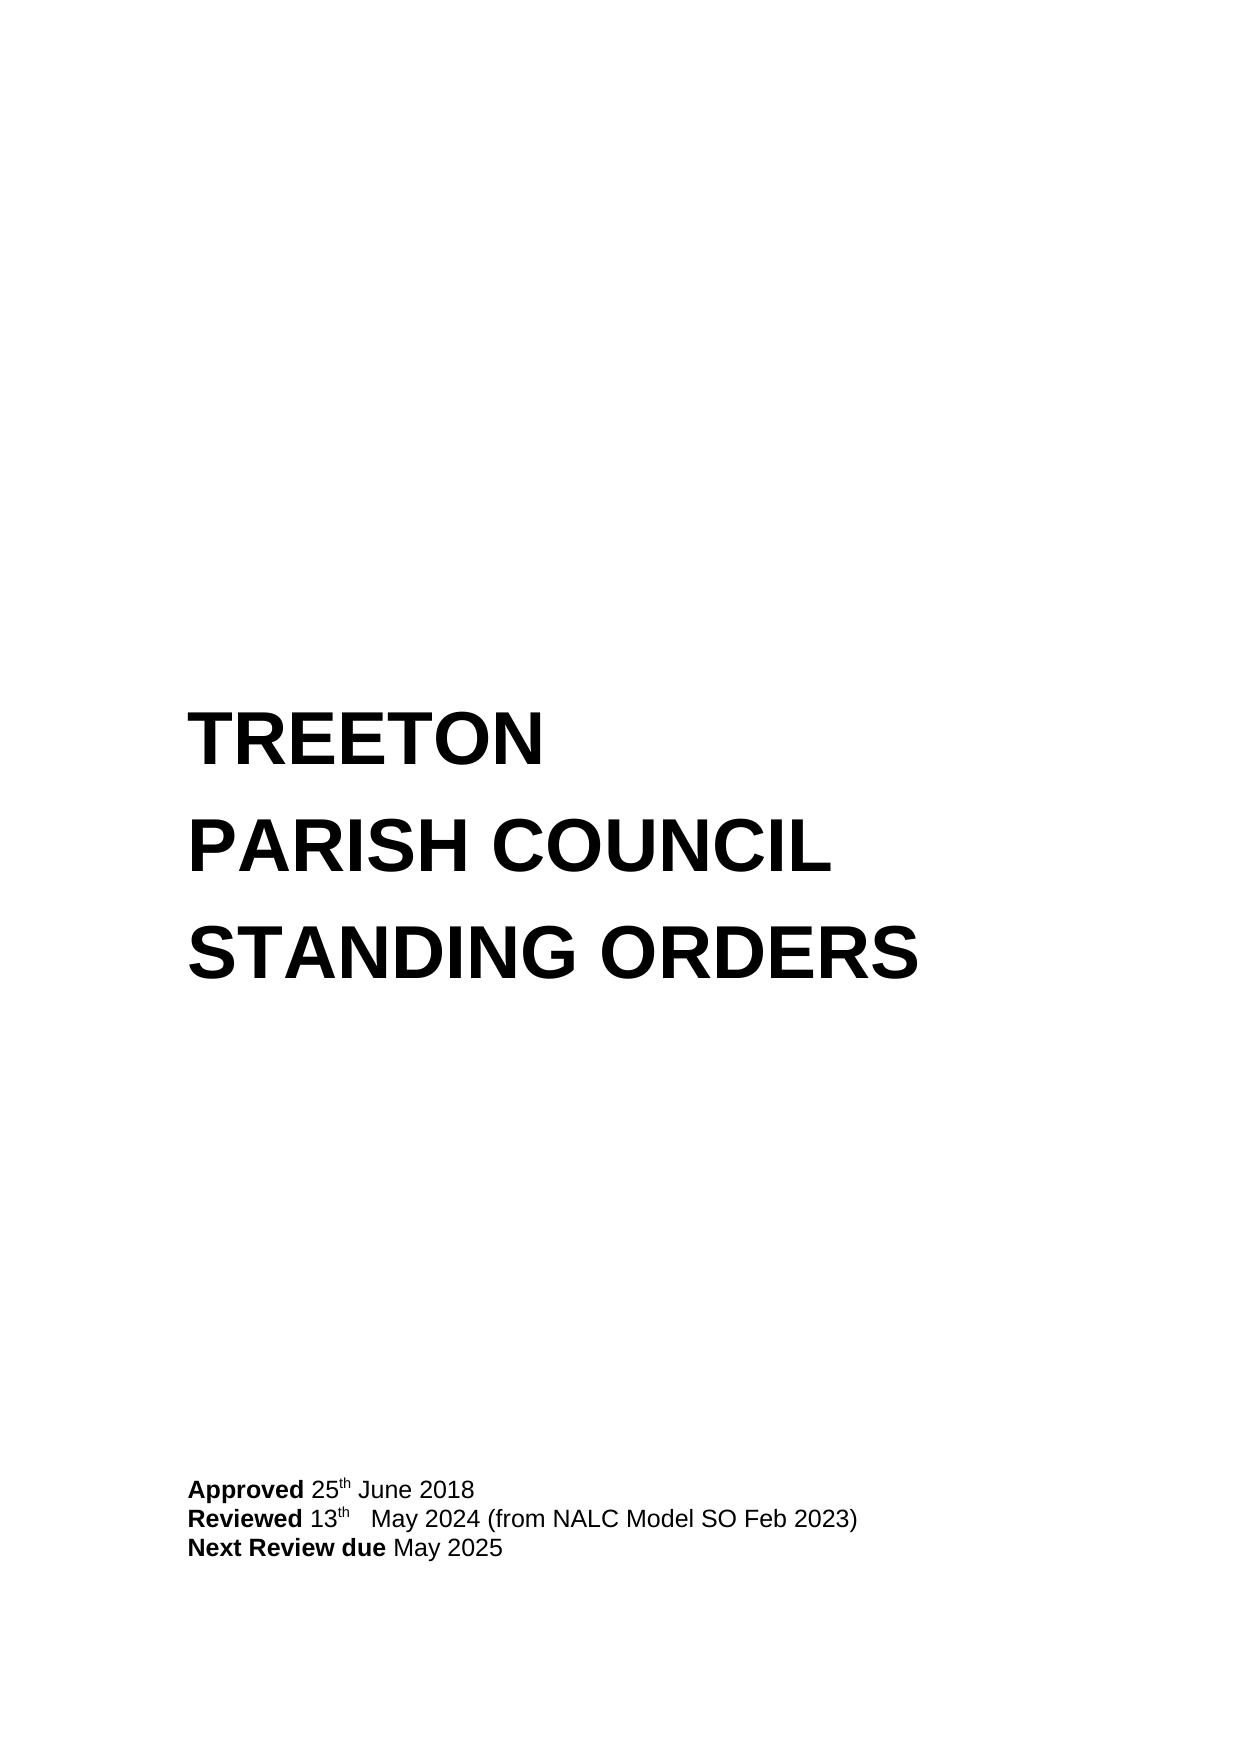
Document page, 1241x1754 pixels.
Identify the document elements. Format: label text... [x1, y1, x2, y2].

text Reviewed 13th May 2024 (from NALC Model SO Feb 2023) [187, 1504, 1053, 1533]
text STANDING ORDERS [187, 908, 1053, 994]
text Approved 25th June 2018 [187, 1475, 1053, 1504]
text Next Review due May 2025 [187, 1533, 1053, 1562]
text TREETON [187, 694, 1053, 780]
text PARISH COUNCIL [187, 801, 1053, 887]
